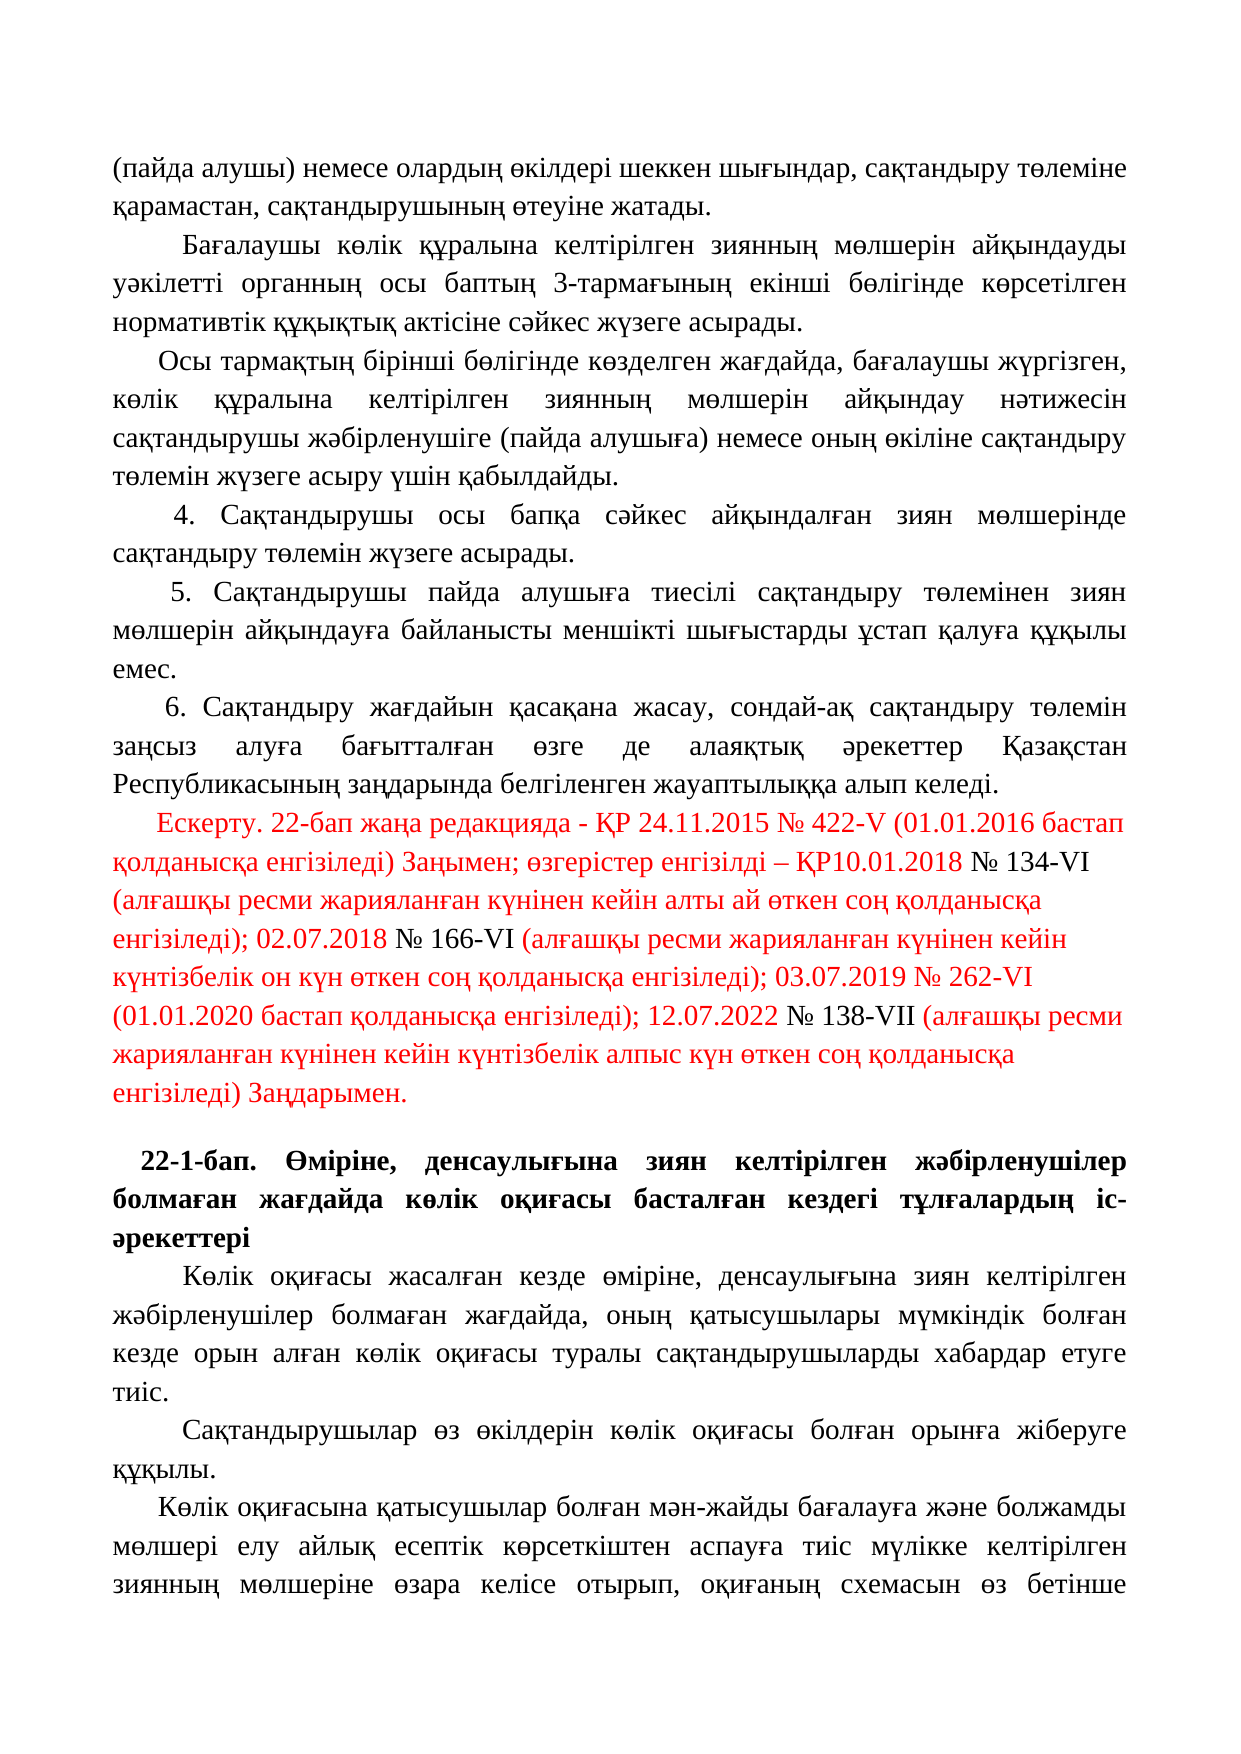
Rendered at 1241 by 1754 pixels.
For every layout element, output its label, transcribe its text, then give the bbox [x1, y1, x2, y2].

text Ескерту. 22-бап жаңа редакцияда - ҚР 24.11.2015 № 422-V (01.01.2016 бастап қолданысқа енгізіледі) Заңымен; өзгерістер енгізілді – ҚР10.01.2018 № 134-VI (алғашқы ресми жарияланған күнінен кейін алты ай өткен соң қолданысқа енгізіледі); 02.07.2018 № 166-VІ (алғашқы ресми жарияланған күнінен кейін күнтізбелік он күн өткен соң қолданысқа енгізіледі); 03.07.2019 № 262-VI (01.01.2020 бастап қолданысқа енгізіледі); 12.07.2022 № 138-VII (алғашқы ресми жарияланған күнінен кейін күнтізбелік алпыс күн өткен соң қолданысқа енгізіледі) Заңдарымен. [112, 805, 1128, 1139]
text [112, 1489, 1128, 1600]
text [112, 150, 1128, 222]
text 22-1-бап. Өміріне, денсаулығына зиян келтірілген жәбірленушілер болмаған жағдайда көлік оқиғасы басталған кездегі тұлғалардың іс-әрекеттері [112, 1143, 1128, 1253]
text Осы тармақтың бірінші бөлігінде көзделген жағдайда, бағалаушы жүргізген, көлік құралына келтірілген зиянның мөлшерін айқындау нәтижесін сақтандырушы жәбірленушіге (пайда алушыға) немесе оның өкіліне сақтандыру төлемін жүзеге асыру үшін қабылдайды. [112, 343, 1128, 492]
text Сақтандырушылар өз өкілдерін көлік оқиғасы болған орынға жіберуге құқылы. [112, 1412, 1128, 1484]
text 6. Сақтандыру жағдайын қасақана жасау, сондай-ақ сақтандыру төлемін заңсыз алуға бағытталған өзге де алаяқтық әрекеттер Қазақстан Республикасының заңдарында белгіленген жауаптылыққа алып келеді. [112, 689, 1128, 800]
text 5. Сақтандырушы пайда алушыға тиесілі сақтандыру төлемінен зиян мөлшерін айқындауға байланысты меншікті шығыстарды ұстап қалуға құқылы емес. [112, 574, 1128, 684]
text 4. Сақтандырушы осы бапқа сәйкес айқындалған зиян мөлшерінде сақтандыру төлемін жүзеге асырады. [112, 497, 1128, 569]
text Көлік оқиғасы жасалған кезде өміріне, денсаулығына зиян келтірілген жәбірленушілер болмаған жағдайда, оның қатысушылары мүмкіндік болған кезде орын алған көлік оқиғасы туралы сақтандырушыларды хабардар етуге тиіс. [112, 1258, 1128, 1407]
text Бағалаушы көлік құралына келтірілген зиянның мөлшерін айқындауды уәкілетті органның осы баптың 3-тармағының екінші бөлігінде көрсетілген нормативтік құқықтық актісіне сәйкес жүзеге асырады. [112, 227, 1128, 338]
